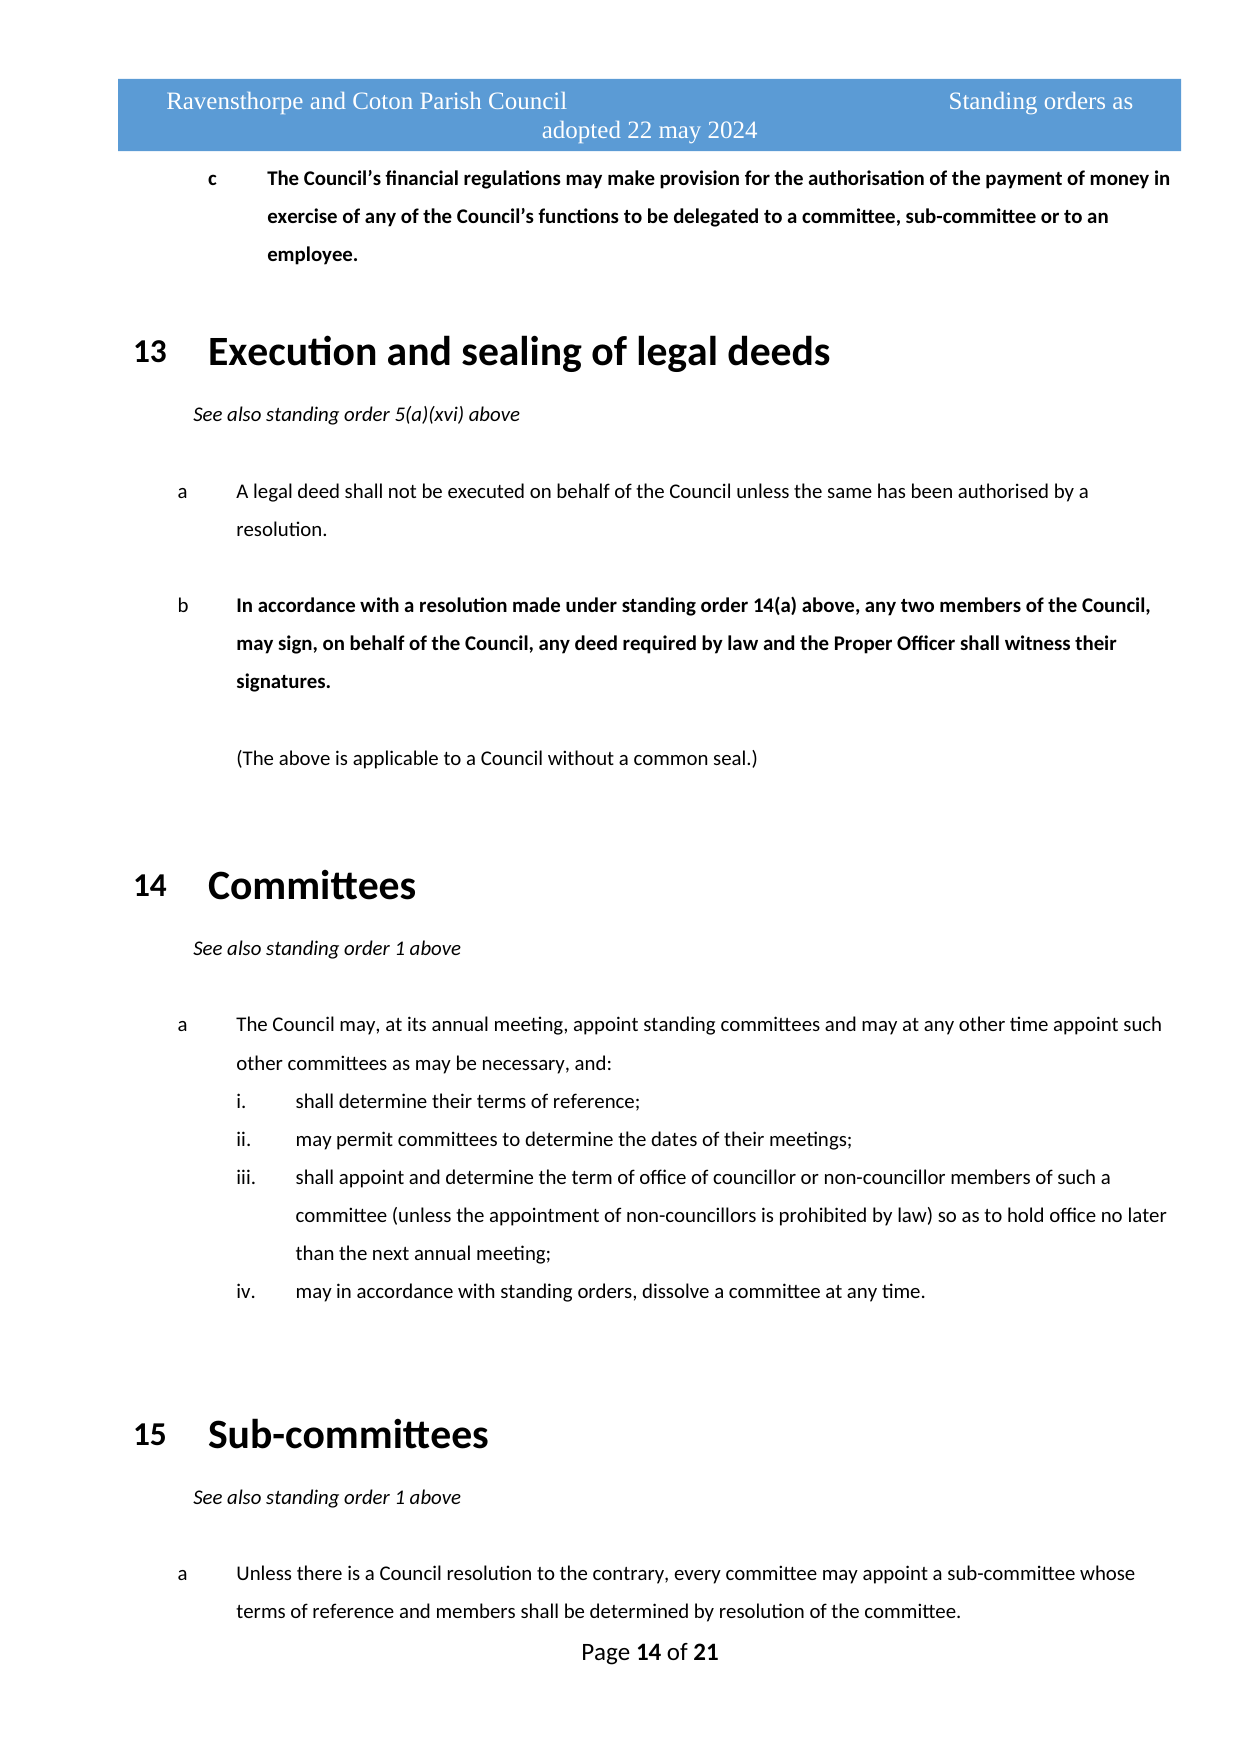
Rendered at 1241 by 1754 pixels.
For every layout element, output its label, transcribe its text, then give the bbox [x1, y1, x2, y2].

text See also standing order 1 above [177, 1484, 1181, 1510]
list The Council’s financial regulations may make provision for the authorisation of the payment of money in exercise of any of the Council’s functions to be delegated to a committee, sub-committee or to an employee. [208, 152, 1181, 267]
list shall determine their terms of reference; [236, 1088, 1181, 1113]
text Execution and sealing of legal deeds [133, 325, 1181, 376]
list may permit committees to determine the dates of their meetings; [236, 1126, 1181, 1151]
text See also standing order 5(a)(xvi) above [177, 402, 1181, 427]
text Committees [133, 859, 1181, 910]
text Sub-committees [133, 1408, 1181, 1459]
text (The above is applicable to a Council without a common seal.) [236, 745, 1181, 770]
text See also standing order 1 above [177, 935, 1181, 961]
list A legal deed shall not be executed on behalf of the Council unless the same has been authorised by a resolution. [177, 478, 1181, 541]
list Unless there is a Council resolution to the contrary, every committee may appoint a sub-committee whose terms of reference and members shall be determined by resolution of the committee. [177, 1561, 1181, 1624]
list The Council may, at its annual meeting, appoint standing committees and may at any other time appoint such other committees as may be necessary, and: [177, 1012, 1181, 1075]
list may in accordance with standing orders, dissolve a committee at any time. [236, 1278, 1181, 1304]
list shall appoint and determine the term of office of councillor or non-councillor members of such a committee (unless the appointment of non-councillors is prohibited by law) so as to hold office no later than the next annual meeting; [236, 1164, 1181, 1266]
list In accordance with a resolution made under standing order 14(a) above, any two members of the Council, may sign, on behalf of the Council, any deed required by law and the Proper Officer shall witness their signatures. [177, 592, 1181, 694]
